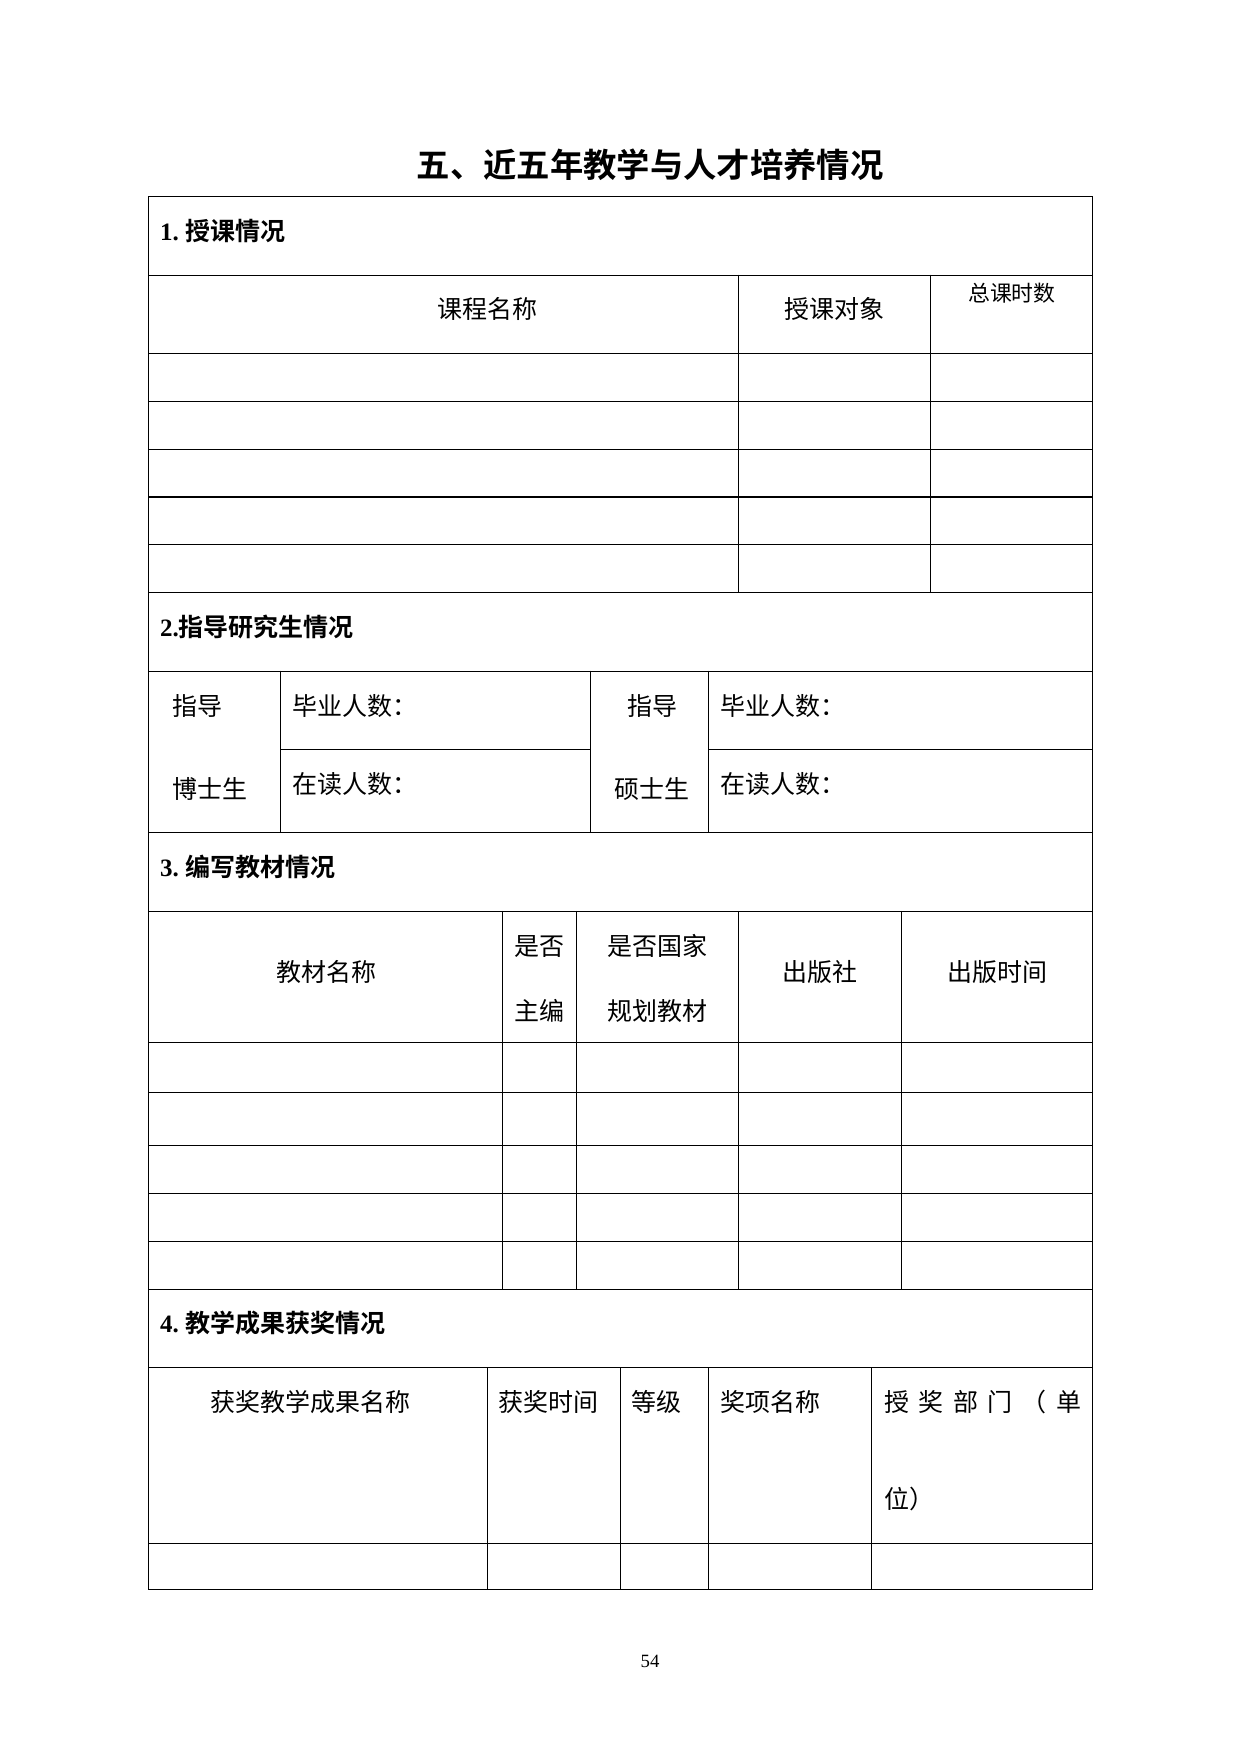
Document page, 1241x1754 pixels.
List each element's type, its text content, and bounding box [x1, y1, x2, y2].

table_cell 授课对象 [739, 276, 930, 353]
table_cell [503, 1043, 576, 1092]
table_cell [149, 1093, 502, 1145]
table_cell [931, 402, 1092, 449]
table_cell 在读人数： [709, 750, 1092, 832]
table_cell 授奖部门（单位） [872, 1368, 1092, 1543]
table_cell [503, 1242, 576, 1288]
table_cell [902, 1146, 1092, 1193]
table_cell [739, 450, 930, 496]
table_cell [149, 1544, 487, 1589]
table_cell [503, 1194, 576, 1241]
table_cell 出版社 [739, 912, 901, 1042]
table_cell [149, 354, 738, 401]
table_cell 获奖时间 [488, 1368, 620, 1543]
table_cell [621, 1544, 708, 1589]
table_cell [149, 1194, 502, 1241]
table_cell [739, 1093, 901, 1145]
table_cell 在读人数： [281, 750, 590, 832]
table_cell [149, 402, 738, 449]
table_header 1. 授课情况 [149, 197, 1092, 274]
table_cell [577, 1242, 738, 1288]
table_cell 等级 [621, 1368, 708, 1543]
table_cell [931, 354, 1092, 401]
table_cell 2.指导研究生情况 [149, 593, 1092, 671]
table_cell [149, 450, 738, 496]
table_cell 课程名称 [149, 276, 738, 353]
table_cell [577, 1146, 738, 1193]
table_cell 指导 硕士生 [591, 672, 708, 832]
table_cell 毕业人数： [281, 672, 590, 749]
table_cell 出版时间 [902, 912, 1092, 1042]
table_cell [709, 1544, 871, 1589]
table_cell [872, 1544, 1092, 1589]
table_cell 是否 主编 [503, 912, 576, 1042]
table_cell [577, 1093, 738, 1145]
table_cell [577, 1194, 738, 1241]
table_cell [902, 1242, 1092, 1288]
table_cell 是否国家 规划教材 [577, 912, 738, 1042]
table_cell 奖项名称 [709, 1368, 871, 1543]
table_cell 3. 编写教材情况 [149, 833, 1092, 911]
table_cell 教材名称 [149, 912, 502, 1042]
table_cell 总课时数 [931, 276, 1092, 353]
table_cell [149, 1242, 502, 1288]
subtitle 五、近五年教学与人才培养情况 [148, 131, 1152, 196]
table_cell [739, 402, 930, 449]
table_cell [931, 450, 1092, 496]
table_cell [739, 1242, 901, 1288]
table_cell [488, 1544, 620, 1589]
table_cell [739, 354, 930, 401]
table_cell 获奖教学成果名称 [149, 1368, 487, 1543]
table_cell [503, 1146, 576, 1193]
table_cell [739, 498, 930, 544]
table_cell [149, 1146, 502, 1193]
table_cell [149, 1043, 502, 1092]
table_cell 指导 博士生 [149, 672, 280, 832]
table_cell [149, 545, 738, 592]
table_cell [931, 545, 1092, 592]
table_cell [503, 1093, 576, 1145]
table_cell [739, 545, 930, 592]
table_cell [902, 1194, 1092, 1241]
table_cell [902, 1093, 1092, 1145]
table_cell [902, 1043, 1092, 1092]
table_cell 毕业人数： [709, 672, 1092, 749]
table_cell [739, 1043, 901, 1092]
table_cell [739, 1146, 901, 1193]
table_cell [739, 1194, 901, 1241]
table_cell [931, 498, 1092, 544]
table_cell [149, 498, 738, 544]
table_cell 4. 教学成果获奖情况 [149, 1290, 1092, 1367]
table_cell [577, 1043, 738, 1092]
